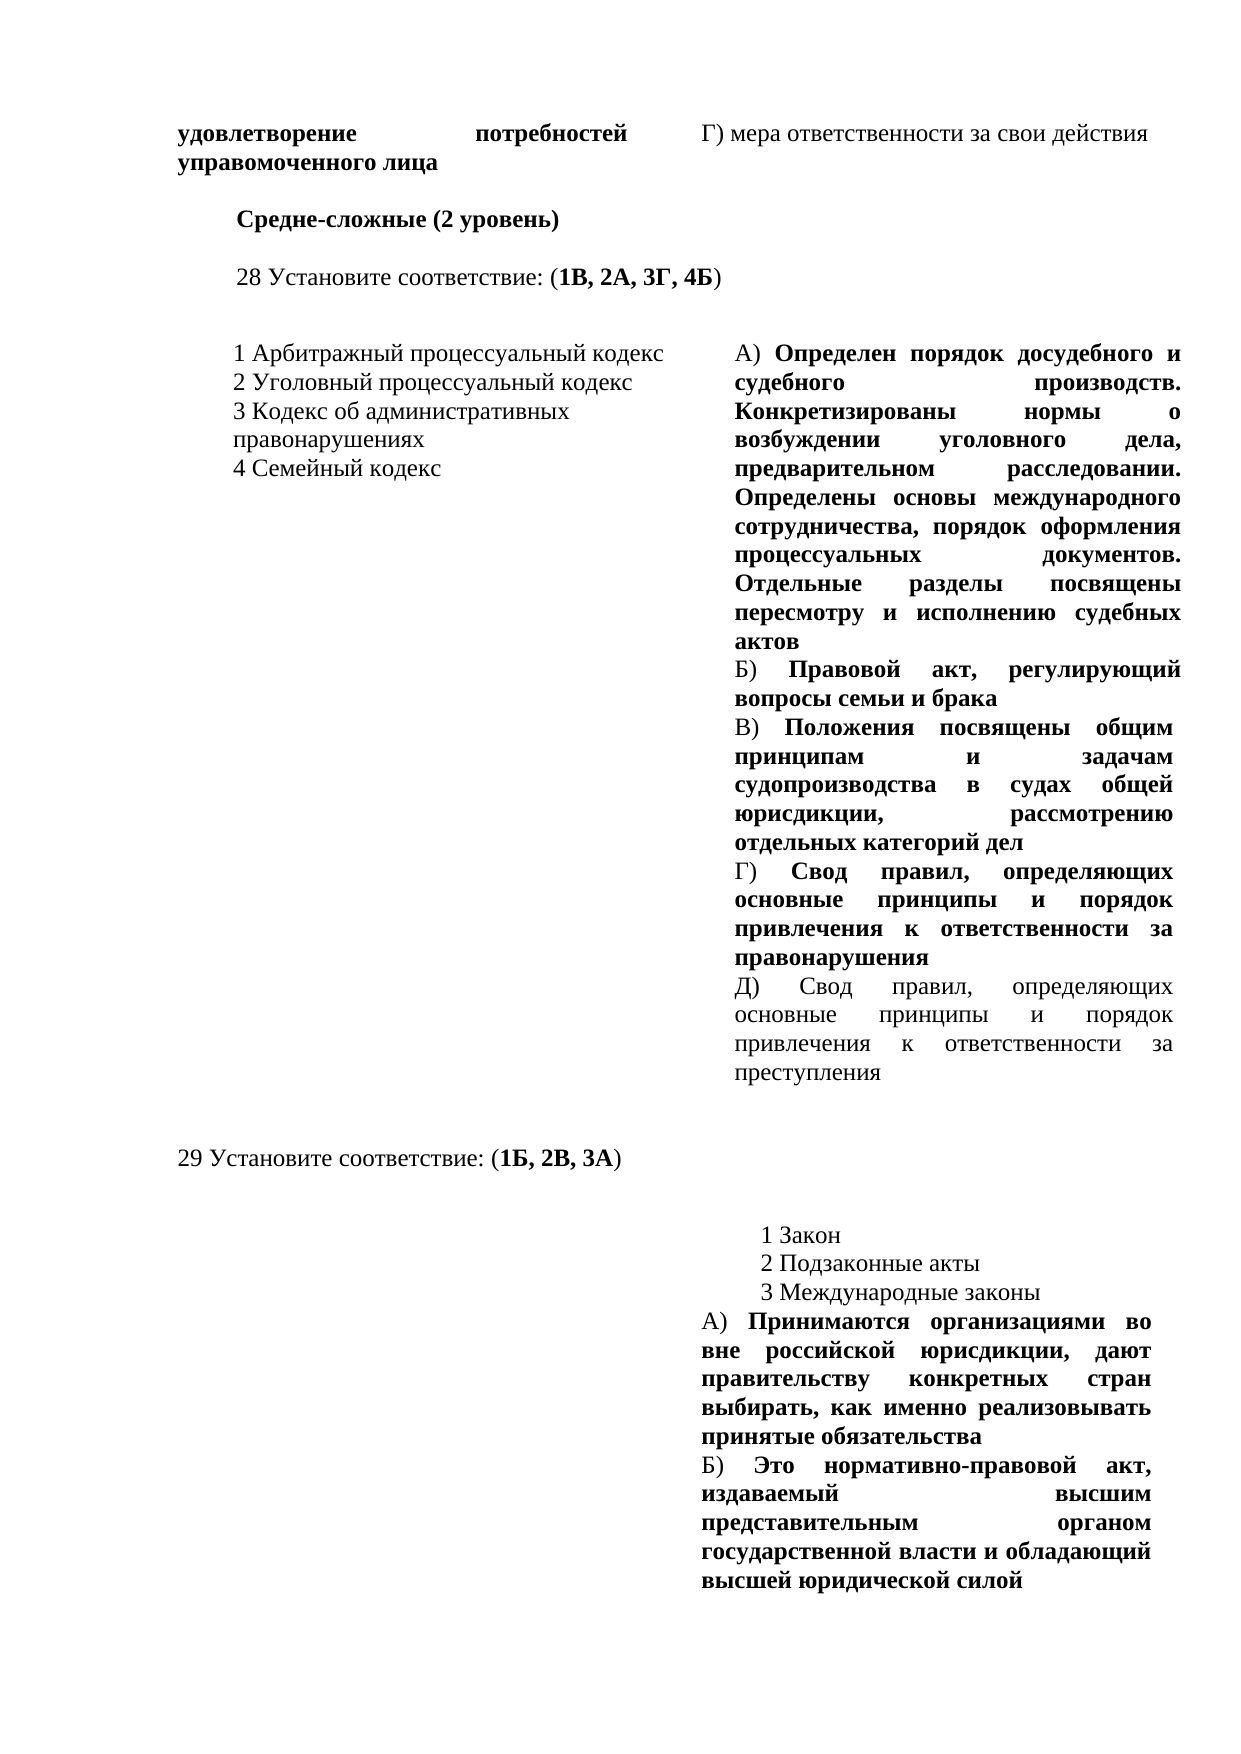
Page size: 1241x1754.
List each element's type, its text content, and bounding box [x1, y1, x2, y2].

text 3 Международные законы [701, 1277, 1152, 1306]
text А) Принимаются организациями во вне российской юрисдикции, дают правительству конкретных стран выбирать, как именно реализовывать принятые обязательства [701, 1306, 1152, 1450]
table_header А) Определен порядок досудебного и судебного производств. Конкретизированы нормы о возбуждении уголовного дела, предварительном расследовании. Определены основы международного сотрудничества, порядок оформления процессуальных документов. Отдельные разделы посвящены пересмотру и исполнению судебных актов Б) Правовой акт, регулирующий вопросы семьи и брака В) Положения посвящены общим принципам и задачам судопроизводства в судах общей юрисдикции, рассмотрению отдельных категорий дел Г) Свод правил, определяющих основные принципы и порядок привлечения к ответственности за правонарушения Д) Свод правил, определяющих основные принципы и порядок привлечения к ответственности за преступления [723, 338, 1184, 1114]
text В) мера юридически должного поведения, направленная на удовлетворение потребностей управомоченного лица [177, 118, 627, 176]
table_header 1 Арбитражный процессуальный кодекс 2 Уголовный процессуальный кодекс 3 Кодекс об административных правонарушениях 4 Семейный кодекс [222, 338, 723, 1114]
text 1 Закон [701, 1220, 1152, 1248]
text Г) мера ответственности за свои действия [701, 118, 1152, 147]
text Б) Это нормативно-правовой акт, издаваемый высшим представительным органом государственной власти и обладающий высшей юридической силой [701, 1450, 1152, 1593]
text Средне-сложные (2 уровень) [177, 204, 1152, 233]
text 29 Установите соответствие: (1Б, 2В, 3А) [177, 1143, 1152, 1172]
text 28 Установите соответствие: (1В, 2А, 3Г, 4Б) [177, 262, 1152, 291]
text 2 Подзаконные акты [760, 1248, 1152, 1277]
